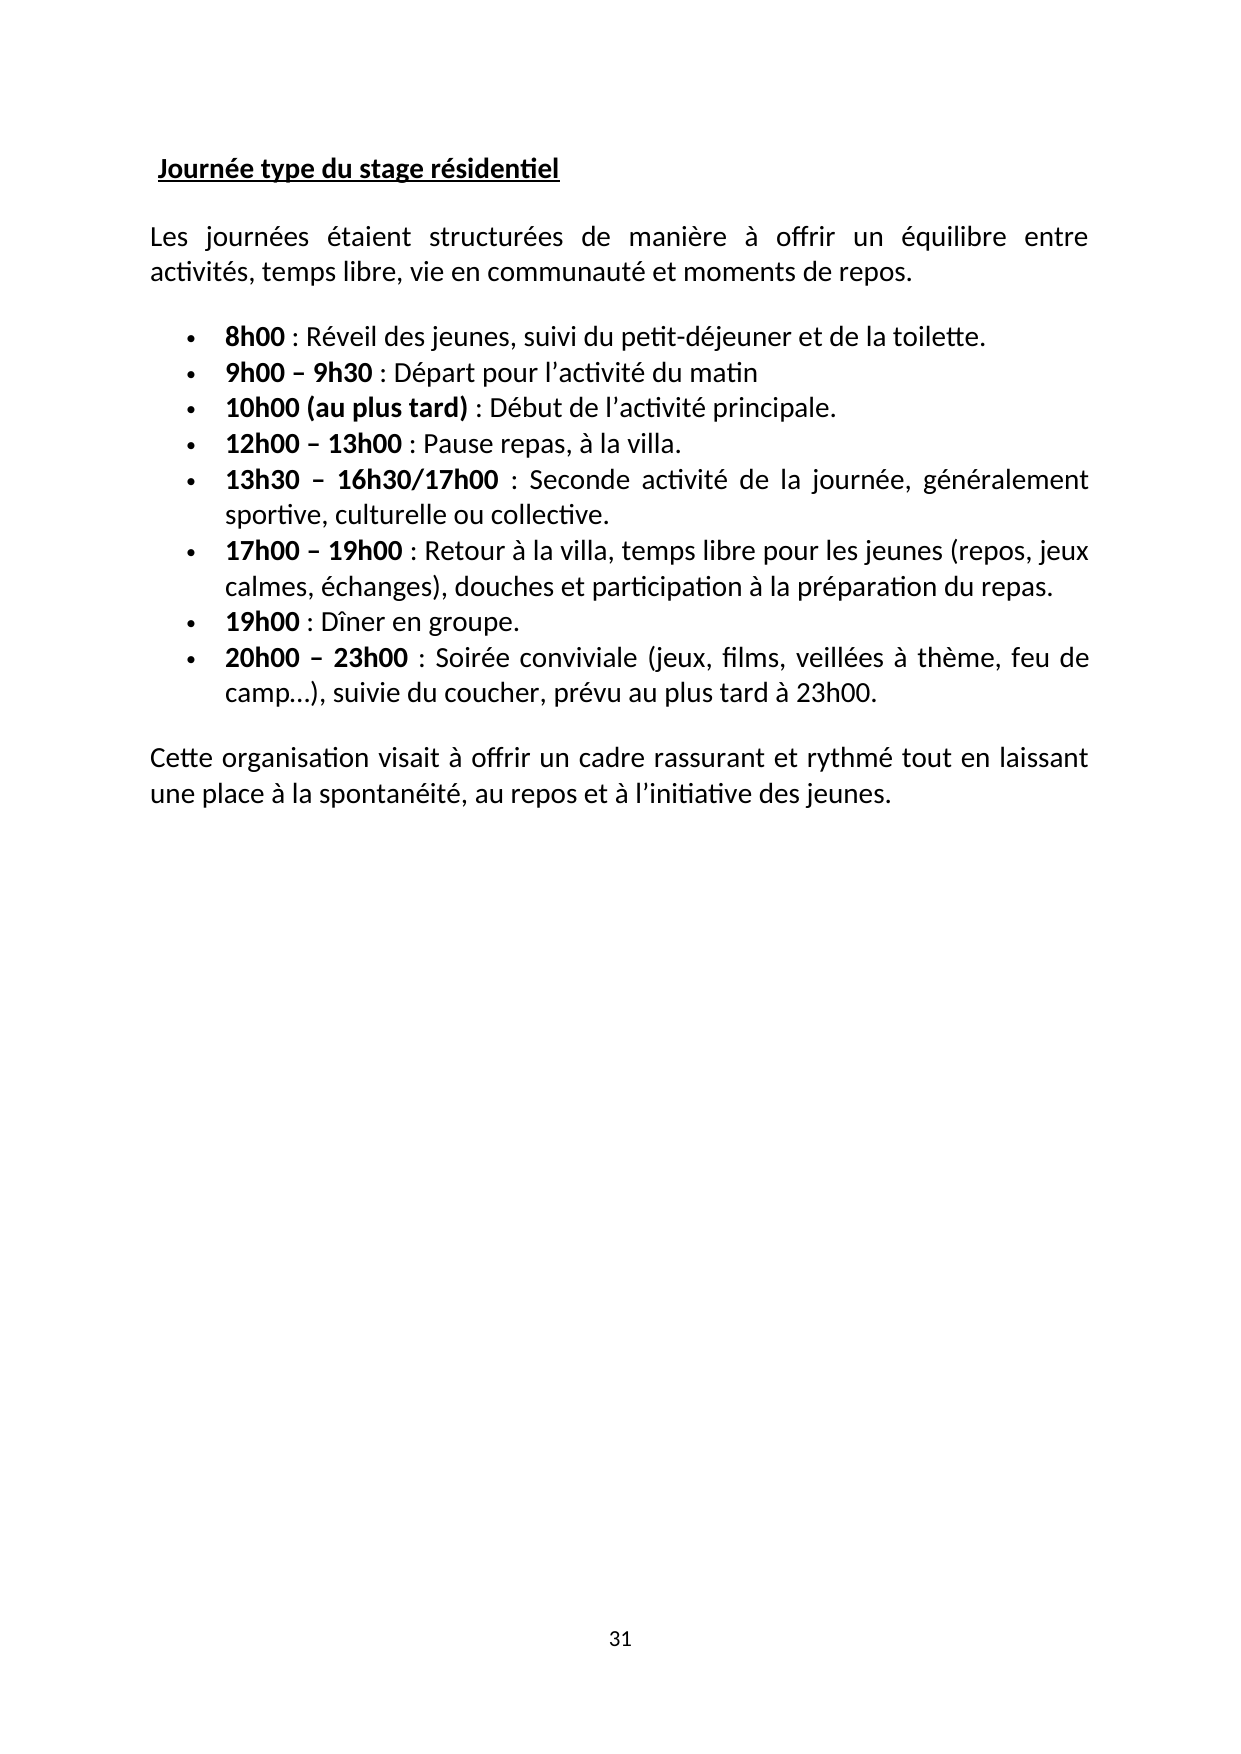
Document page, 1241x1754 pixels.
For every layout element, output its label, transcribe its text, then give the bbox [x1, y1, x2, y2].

text Les journées étaient structurées de manière à offrir un équilibre entre activités, temps libre, vie en communauté et moments de repos. [150, 218, 1090, 289]
list 12h00 – 13h00 : Pause repas, à la villa. [187, 425, 1090, 461]
list 19h00 : Dîner en groupe. [187, 603, 1090, 639]
list 10h00 (au plus tard) : Début de l’activité principale. [187, 389, 1090, 425]
list 13h30 – 16h30/17h00 : Seconde activité de la journée, généralement sportive, culturelle ou collective. [187, 461, 1090, 532]
text Journée type du stage résidentiel [150, 150, 1090, 186]
list 9h00 – 9h30 : Départ pour l’activité du matin [187, 354, 1090, 389]
text Cette organisation visait à offrir un cadre rassurant et rythmé tout en laissant une place à la spontanéité, au repos et à l’initiative des jeunes. [150, 739, 1090, 811]
list 20h00 – 23h00 : Soirée conviviale (jeux, films, veillées à thème, feu de camp…), suivie du coucher, prévu au plus tard à 23h00. [187, 639, 1090, 710]
list 8h00 : Réveil des jeunes, suivi du petit-déjeuner et de la toilette. [187, 318, 1090, 354]
list 17h00 – 19h00 : Retour à la villa, temps libre pour les jeunes (repos, jeux calmes, échanges), douches et participation à la préparation du repas. [187, 532, 1090, 603]
